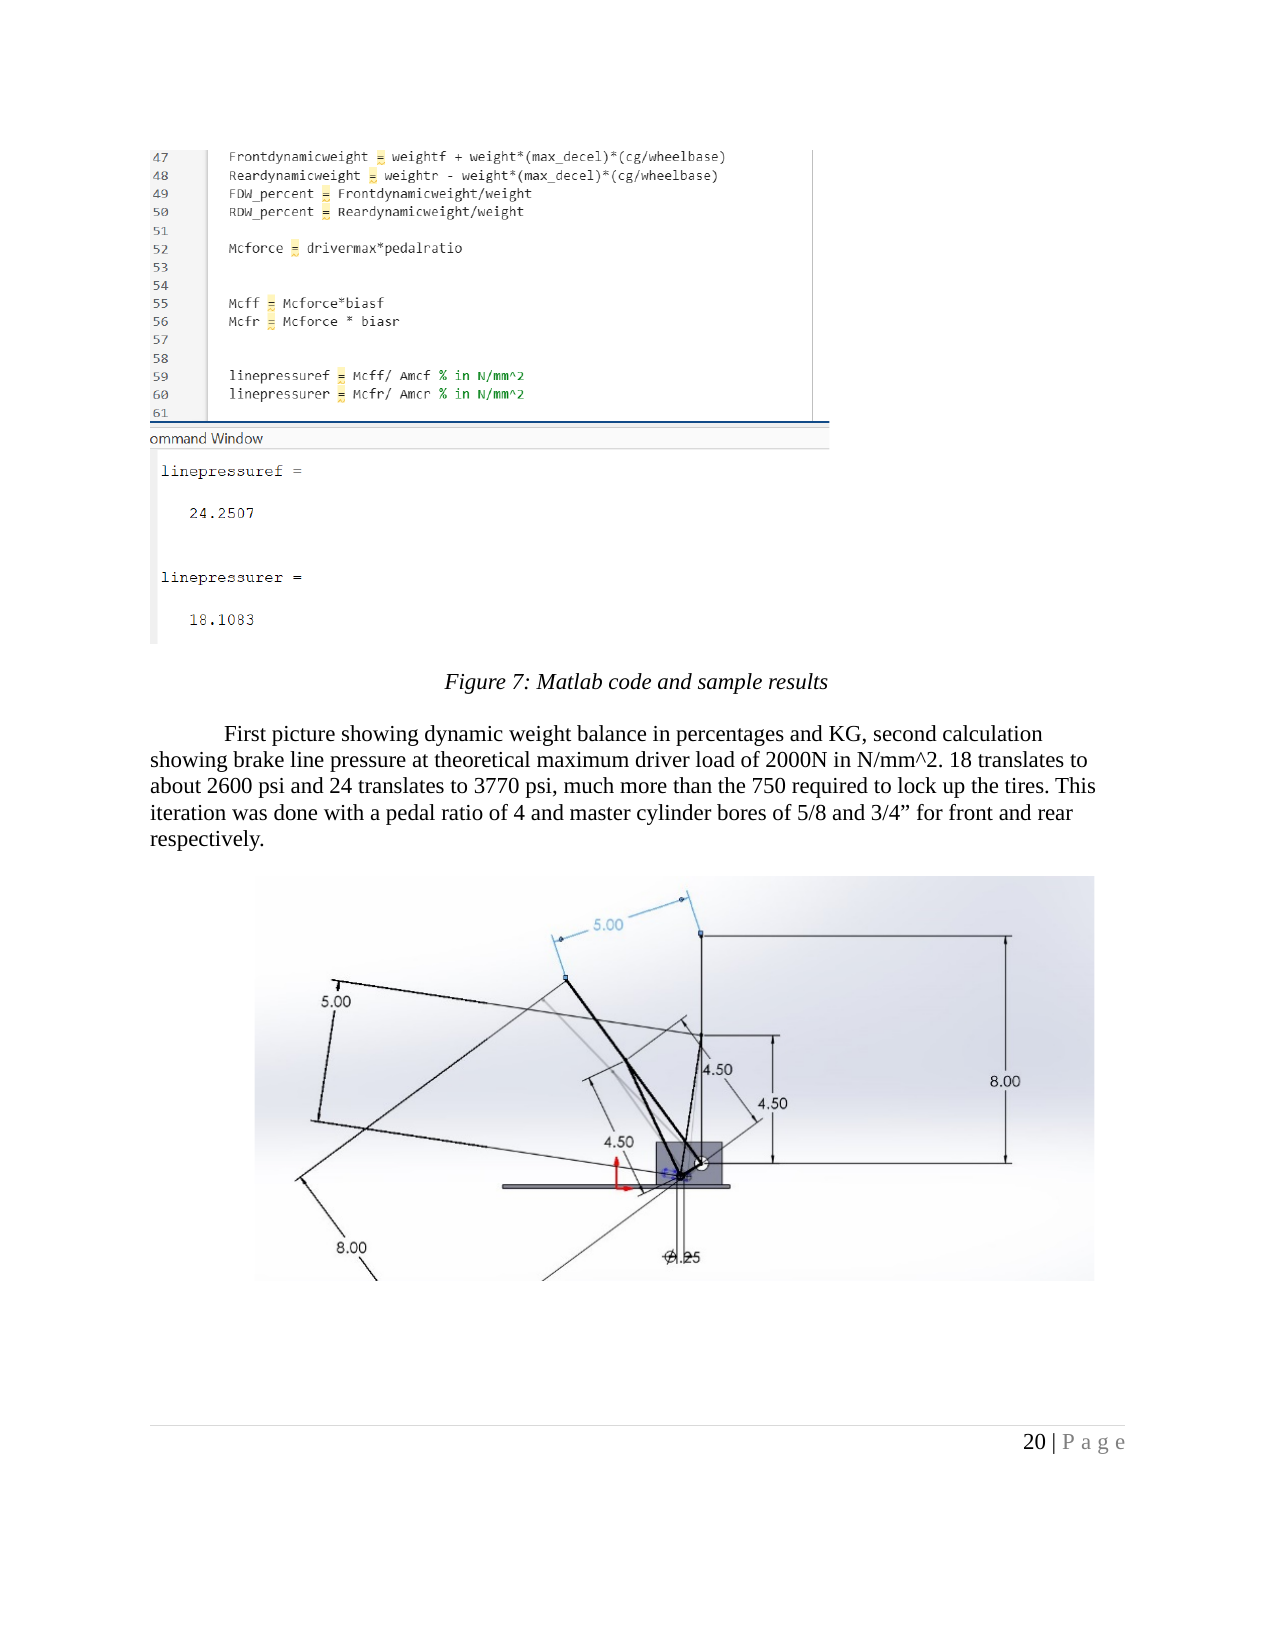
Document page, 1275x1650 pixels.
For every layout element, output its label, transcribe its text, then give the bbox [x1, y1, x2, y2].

picture [150, 150, 830, 644]
picture [254, 876, 1095, 1281]
text First picture showing dynamic weight balance in percentages and KG, second calculation showing brake line pressure at theoretical maximum driver load of 2000N in N/mm^2. 18 translates to about 2600 psi and 24 translates to 3770 psi, much more than the 750 required to lock up the tires. This iteration was done with a pedal ratio of 4 and master cylinder bores of 5/8 and 3/4” for front and rear respectively. [150, 720, 1125, 851]
text Figure 7: Matlab code and sample results [150, 668, 1125, 695]
